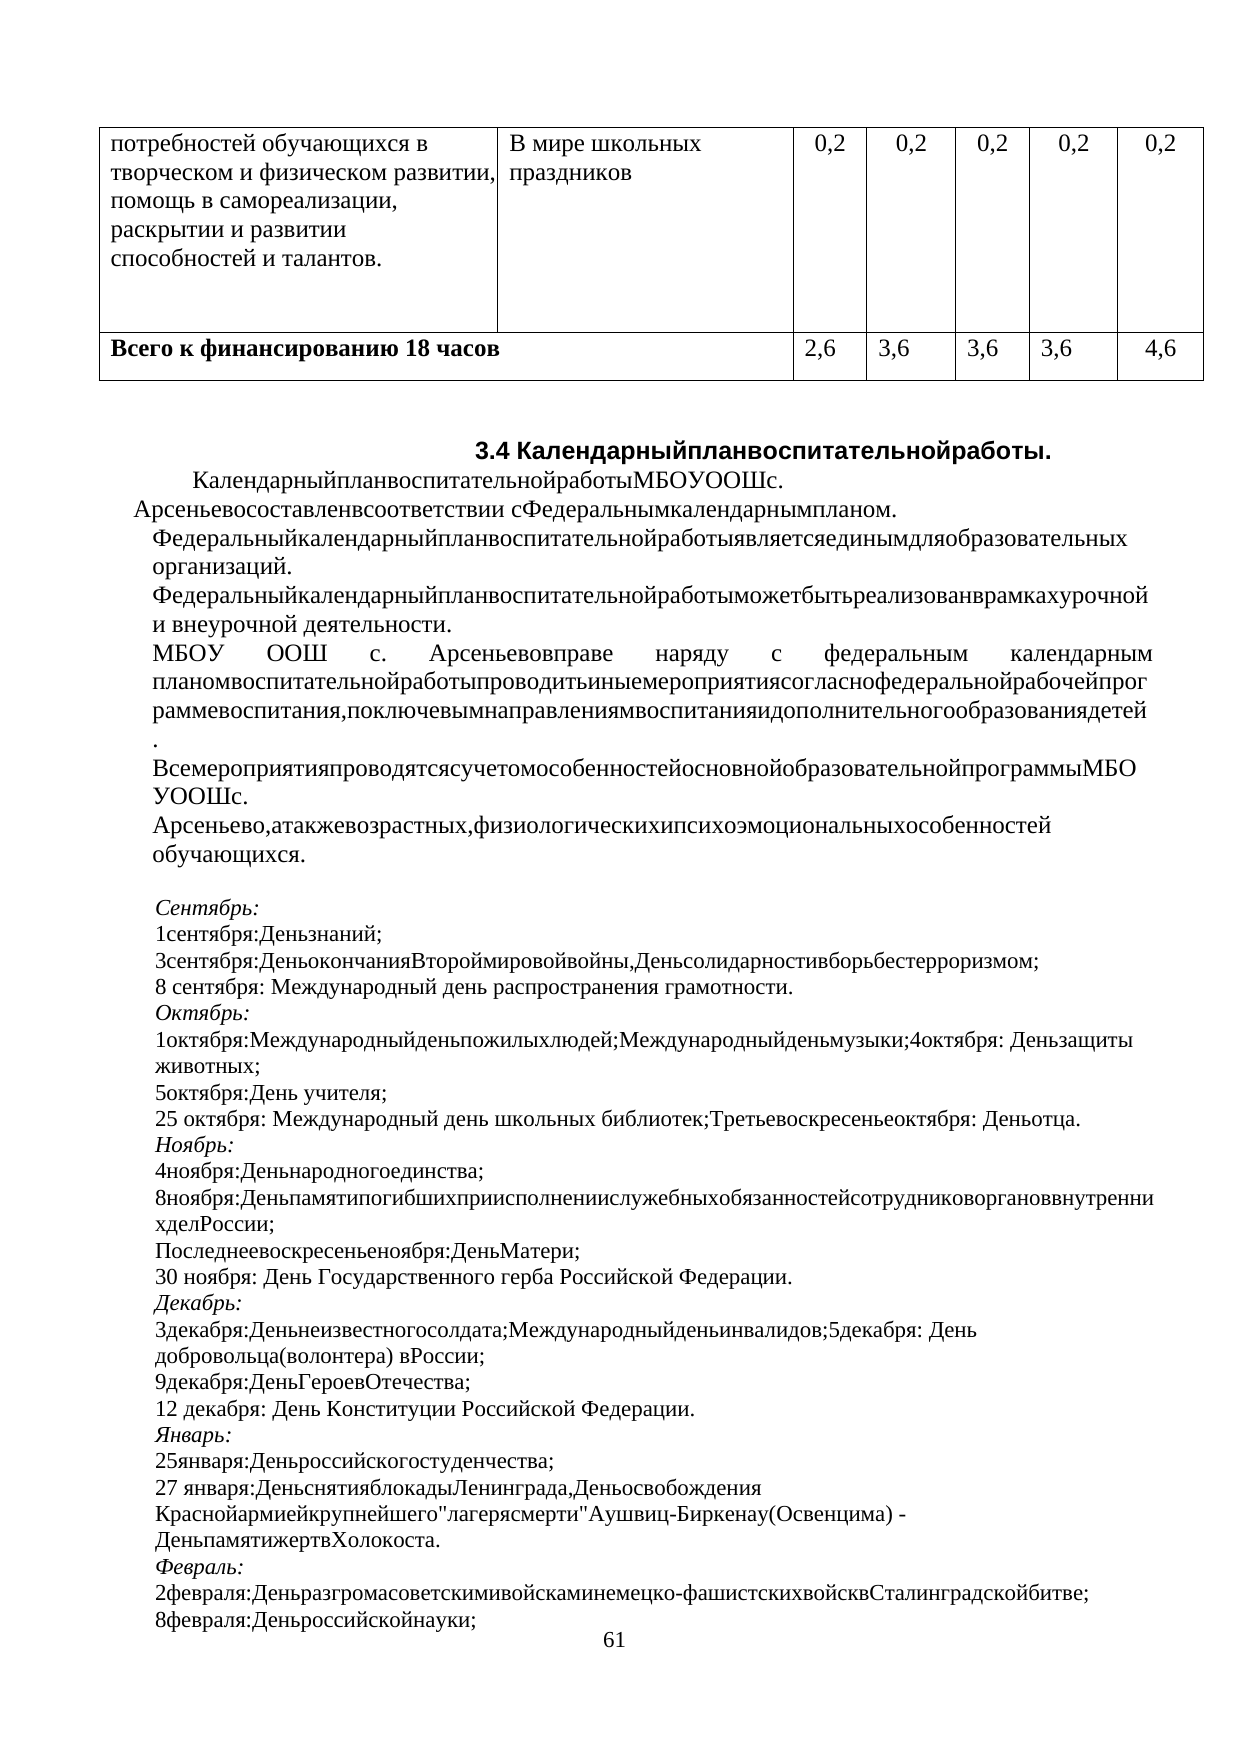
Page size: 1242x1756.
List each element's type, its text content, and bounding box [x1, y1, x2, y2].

table_cell В мире школьных праздников [498, 128, 793, 332]
table_cell Всего к финансированию 18 часов [100, 333, 793, 380]
text КалендарныйпланвоспитательнойработыМБОУООШс. Арсеньевосоставленвсоответствии сФедеральнымкалендарнымпланом. [133, 465, 1153, 523]
list 25 октября: Международный день школьных библиотек;Третьевоскресеньеоктября: Деньотца. [155, 1105, 1164, 1131]
list Февраль: [155, 1553, 1164, 1579]
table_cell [100, 128, 497, 332]
text Федеральныйкалендарныйпланвоспитательнойработыможетбытьреализованврамкахурочной и внеурочной деятельности. [152, 580, 1153, 638]
list 3сентября:ДеньокончанияВтороймировойвойны,Деньсолидарностивборьбестерроризмом; [155, 947, 1164, 973]
list Декабрь: [155, 1289, 1164, 1316]
table_cell 0,2 [956, 128, 1029, 332]
list 2февраля:Деньразгромасоветскимивойскаминемецко-фашистскихвойсквСталинградскойбитве; [155, 1579, 1164, 1606]
text Федеральныйкалендарныйпланвоспитательнойработыявляетсяединымдляобразовательных организаций. [152, 523, 1153, 580]
list 1октября:Международныйденьпожилыхлюдей;Международныйденьмузыки;4октября: Деньзащиты животных; [155, 1026, 1164, 1078]
list 30 ноября: День Государственного герба Российской Федерации. [155, 1263, 1164, 1289]
subtitle 3.4 Календарныйпланвоспитательнойработы. [475, 436, 1164, 465]
list Сентябрь: [155, 894, 1164, 920]
list Январь: [155, 1421, 1164, 1447]
list Ноябрь: [155, 1131, 1164, 1158]
table_cell 3,6 [956, 333, 1029, 380]
list 8 сентября: Международный день распространения грамотности. [155, 973, 1164, 999]
list 1сентября:Деньзнаний; [155, 920, 1164, 947]
list 8ноября:ДеньпамятипогибшихприисполнениислужебныхобязанностейсотрудниковоргановвнутреннихделРоссии; [155, 1184, 1164, 1237]
list 9декабря:ДеньГероевОтечества; [155, 1368, 1164, 1395]
table_cell 0,2 [1118, 128, 1203, 332]
table_cell 3,6 [1030, 333, 1117, 380]
list 25января:Деньроссийскогостуденчества; [155, 1447, 1164, 1474]
list Последнеевоскресеньеноября:ДеньМатери; [155, 1237, 1164, 1263]
table_cell 3,6 [867, 333, 955, 380]
text ВсемероприятияпроводятсясучетомособенностейосновнойобразовательнойпрограммыМБОУООШс. Арсеньево,атакжевозрастных,физиологическихипсихоэмоциональныхособенностей обучающихся. [152, 753, 1154, 868]
table_cell 4,6 [1118, 333, 1203, 380]
table_cell 0,2 [1030, 128, 1117, 332]
table_cell 2,6 [794, 333, 866, 380]
list 5октября:День учителя; [155, 1078, 1164, 1105]
table_cell 0,2 [867, 128, 955, 332]
list 8февраля:Деньроссийскойнауки; [155, 1606, 1164, 1632]
table_cell 0,2 [794, 128, 866, 332]
list 27 января:ДеньснятияблокадыЛенинграда,Деньосвобождения Краснойармиейкрупнейшего"лагерясмерти"Аушвиц-Биркенау(Освенцима) -ДеньпамятижертвХолокоста. [155, 1474, 1164, 1553]
list Октябрь: [155, 999, 1164, 1026]
list 12 декабря: День Конституции Российской Федерации. [155, 1395, 1164, 1421]
list 3декабря:Деньнеизвестногосолдата;Международныйденьинвалидов;5декабря: День добровольца(волонтера) вРоссии; [155, 1316, 1164, 1368]
text МБОУ ООШ с. Арсеньевовправе наряду с федеральным календарным планомвоспитательнойработыпроводитьиныемероприятиясогласнофедеральнойрабочейпрограммевоспитания,поключевымнаправлениямвоспитанияидополнительногообразованиядетей. [152, 638, 1154, 753]
list 4ноября:Деньнародногоединства; [155, 1158, 1164, 1184]
